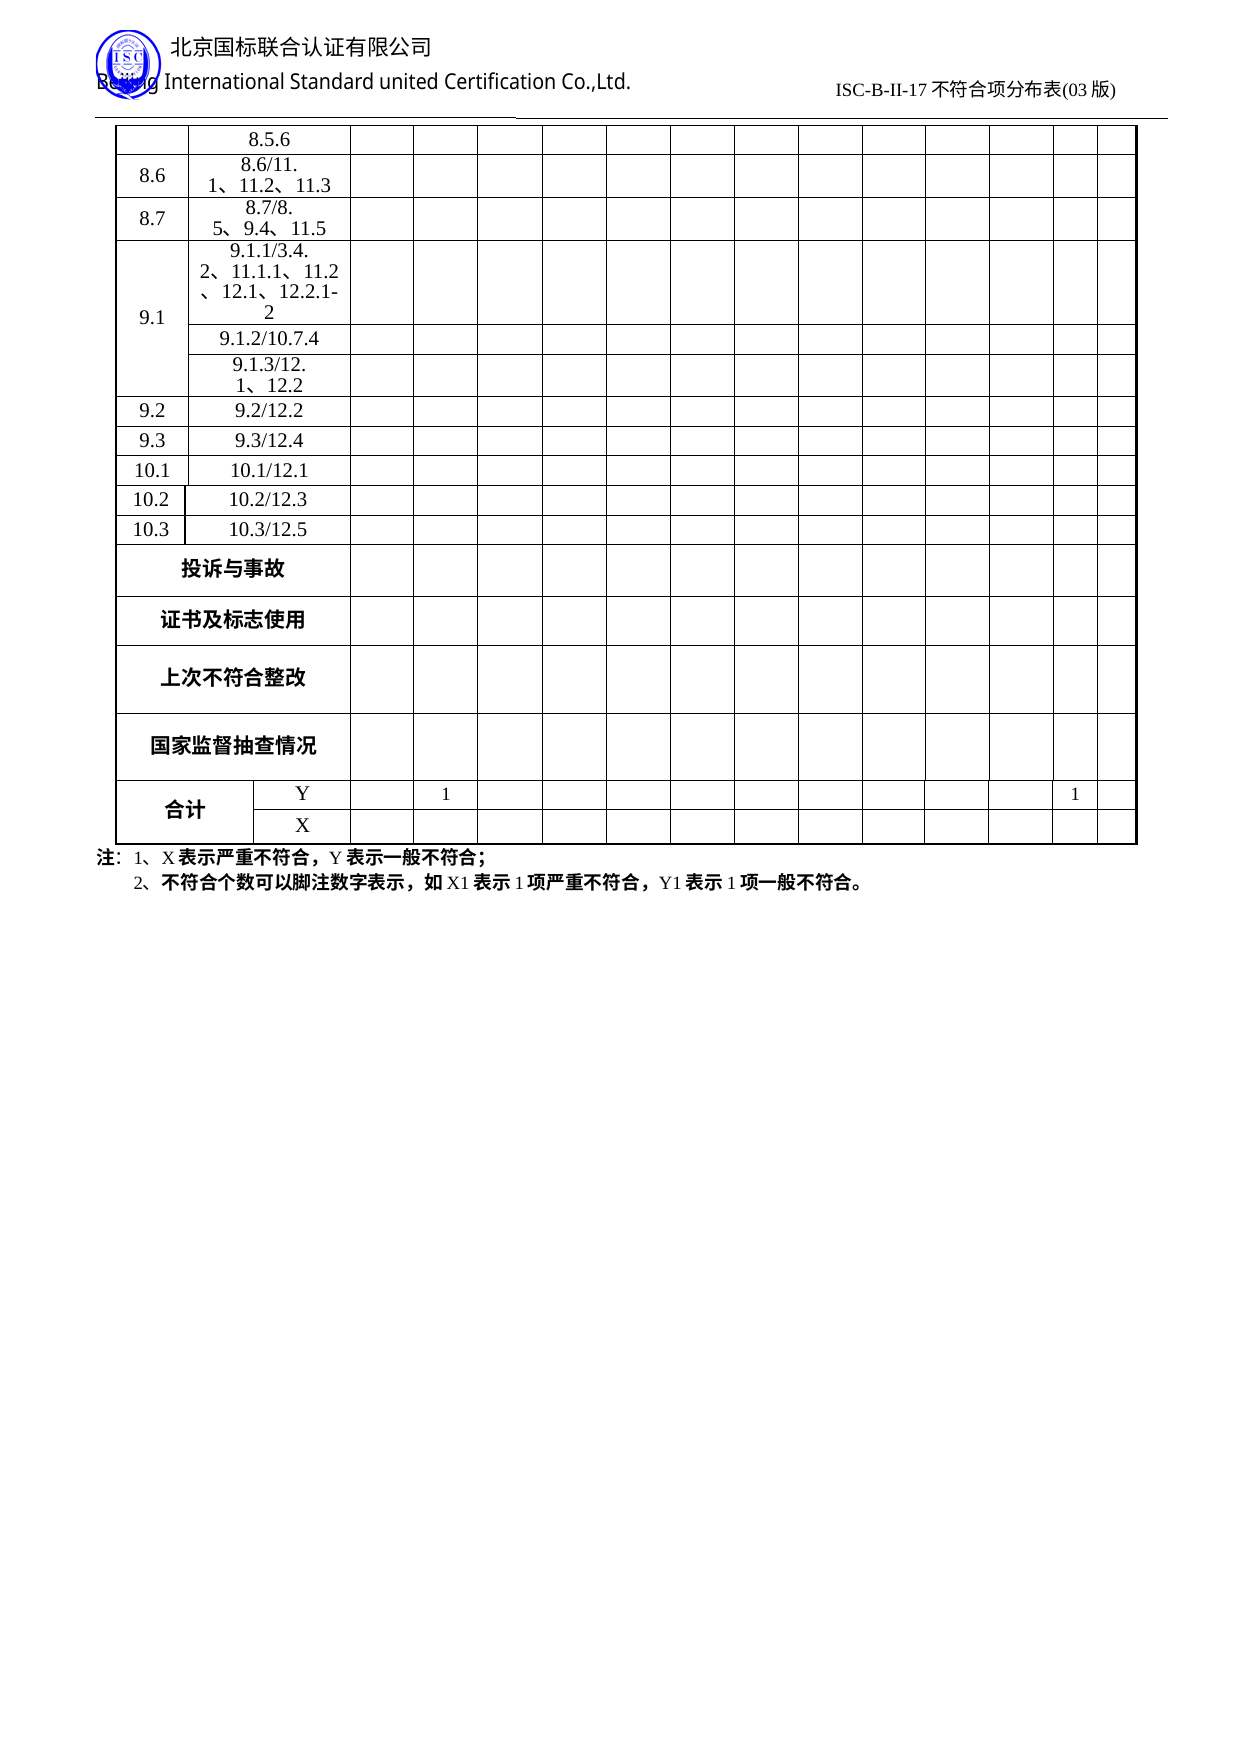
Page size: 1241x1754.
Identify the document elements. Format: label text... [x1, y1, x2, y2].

table_cell [671, 810, 734, 842]
table_cell [1098, 810, 1135, 842]
table_cell [926, 597, 989, 645]
table_cell [799, 456, 862, 485]
table_cell [1098, 781, 1135, 808]
table_cell [863, 241, 925, 324]
table_cell [607, 241, 670, 324]
table_cell [799, 781, 862, 808]
table_cell [799, 198, 862, 239]
table_cell [1054, 397, 1097, 426]
table_cell [414, 198, 477, 239]
table_cell [735, 646, 798, 713]
table_cell [478, 355, 542, 396]
table_cell [735, 714, 798, 780]
table_cell [671, 198, 734, 239]
table_cell [926, 397, 989, 426]
table_cell [1098, 355, 1135, 396]
table_cell [735, 516, 798, 544]
table_cell [671, 646, 734, 713]
table_cell 10.3 [117, 516, 184, 544]
table_cell [926, 516, 989, 544]
table_cell [990, 486, 1053, 514]
table_cell [607, 126, 670, 154]
table_cell X [254, 810, 350, 842]
table_cell 10.2 [117, 486, 184, 514]
table_cell [543, 516, 606, 544]
table_cell 上次不符合整改 [117, 646, 350, 713]
table_cell [1054, 714, 1097, 780]
table_cell [926, 646, 989, 713]
table_cell [863, 397, 925, 426]
table_cell [543, 126, 606, 154]
table_cell [1054, 325, 1097, 353]
table_cell [607, 486, 670, 514]
table_cell [863, 427, 925, 455]
table_cell [990, 355, 1053, 396]
table_cell [1098, 714, 1135, 780]
table_cell [478, 325, 542, 353]
table_cell [1054, 427, 1097, 455]
table_cell [607, 325, 670, 353]
table_cell [799, 714, 862, 780]
table_cell [671, 486, 734, 514]
table_cell [543, 646, 606, 713]
table_cell [414, 646, 477, 713]
table_cell [414, 545, 477, 596]
table_cell [414, 325, 477, 353]
table_cell 8.7 [117, 198, 188, 239]
table_cell [1054, 516, 1097, 544]
table_cell [351, 155, 413, 197]
table_cell [543, 456, 606, 485]
table_cell [1054, 646, 1097, 713]
table_cell [863, 155, 925, 197]
table_cell [863, 545, 925, 596]
table_cell 8.7/8.5、9.4、11.5 [189, 198, 350, 239]
table_cell [543, 427, 606, 455]
table_cell [478, 155, 542, 197]
table_cell [478, 597, 542, 645]
table_cell [607, 810, 670, 842]
table_cell [1054, 486, 1097, 514]
table_cell [478, 397, 542, 426]
table_cell [351, 486, 413, 514]
table_cell [351, 427, 413, 455]
table_cell [351, 198, 413, 239]
table_cell [1054, 355, 1097, 396]
table_cell [735, 325, 798, 353]
table_cell [799, 427, 862, 455]
table_cell [671, 355, 734, 396]
table_cell [799, 646, 862, 713]
table_cell 10.3/12.5 [186, 516, 350, 544]
table_cell [1054, 597, 1097, 645]
table_cell [671, 325, 734, 353]
table_cell [671, 516, 734, 544]
table_cell [735, 597, 798, 645]
table_cell [735, 486, 798, 514]
table_cell [351, 714, 413, 780]
table_cell Y [254, 781, 350, 808]
table_cell 10.1/12.1 [189, 456, 350, 485]
table_cell [735, 781, 798, 808]
table_cell [543, 397, 606, 426]
table_cell [414, 714, 477, 780]
table_cell [478, 126, 542, 154]
table_cell [543, 198, 606, 239]
table_cell [1098, 241, 1135, 324]
table_cell [478, 198, 542, 239]
table_cell [607, 597, 670, 645]
table_cell [543, 325, 606, 353]
table_cell 9.1.2/10.7.4 [189, 325, 350, 353]
table_cell [799, 545, 862, 596]
table_cell [863, 486, 925, 514]
table_cell 8.6/11.1、11.2、11.3 [189, 155, 350, 197]
table_cell [607, 545, 670, 596]
table_cell [735, 456, 798, 485]
table_cell 8.5.6 [189, 126, 350, 154]
table_cell [735, 427, 798, 455]
table_cell [543, 545, 606, 596]
table_cell [1054, 241, 1097, 324]
table_cell [735, 126, 798, 154]
table_cell [351, 241, 413, 324]
table_cell [863, 325, 925, 353]
table_cell [735, 810, 798, 842]
table_cell [990, 545, 1053, 596]
table_cell [1098, 325, 1135, 353]
table_cell [863, 597, 925, 645]
table_cell [543, 355, 606, 396]
table_cell [414, 355, 477, 396]
table_cell 合计 [117, 781, 253, 842]
table_cell [735, 545, 798, 596]
table_cell [478, 427, 542, 455]
table_cell [926, 355, 989, 396]
table_cell [799, 597, 862, 645]
table_cell [926, 155, 989, 197]
table_cell [863, 198, 925, 239]
table_cell [990, 646, 1053, 713]
table_cell [1098, 198, 1135, 239]
table_cell [926, 126, 989, 154]
table_cell [863, 714, 925, 780]
table_cell [478, 516, 542, 544]
table_cell [926, 545, 989, 596]
table_cell [478, 781, 542, 808]
table_cell [607, 355, 670, 396]
table_cell [990, 427, 1053, 455]
table_cell [990, 714, 1053, 780]
table_cell [543, 781, 606, 808]
table_cell [926, 486, 989, 514]
table_cell [1054, 456, 1097, 485]
table_cell [543, 155, 606, 197]
table_cell [990, 198, 1053, 239]
table_cell [990, 456, 1053, 485]
table_cell [799, 397, 862, 426]
table_cell [351, 126, 413, 154]
table_cell [863, 646, 925, 713]
table_cell [351, 516, 413, 544]
table_cell [671, 126, 734, 154]
table_cell [414, 486, 477, 514]
table_cell [863, 355, 925, 396]
table_cell [671, 456, 734, 485]
picture [95, 30, 163, 99]
table_cell [735, 241, 798, 324]
table_cell [478, 646, 542, 713]
table_cell 9.3 [117, 427, 188, 455]
table_cell [414, 456, 477, 485]
table_cell [1098, 126, 1135, 154]
table_cell 证书及标志使用 [117, 597, 350, 645]
table_cell 国家监督抽查情况 [117, 714, 350, 780]
table_cell [478, 486, 542, 514]
table_cell [990, 155, 1053, 197]
table_cell [1054, 545, 1097, 596]
table_cell [989, 810, 1052, 842]
table_cell [990, 126, 1053, 154]
table_cell 9.1 [117, 241, 188, 396]
table_cell [863, 810, 924, 842]
table_cell [799, 241, 862, 324]
table_cell [1098, 155, 1135, 197]
table_cell [926, 241, 989, 324]
table_cell [414, 427, 477, 455]
table_cell [926, 325, 989, 353]
table_cell [1098, 545, 1135, 596]
table_cell 9.1.3/12.1、12.2 [189, 355, 350, 396]
table_cell [478, 456, 542, 485]
table_cell [543, 810, 606, 842]
table_cell [478, 714, 542, 780]
table_cell [799, 355, 862, 396]
table_cell [607, 781, 670, 808]
table_cell [414, 597, 477, 645]
table_cell [414, 155, 477, 197]
table_cell [607, 646, 670, 713]
table_cell 9.1.1/3.4.2、11.1.1、11.2、12.1、12.2.1-2 [189, 241, 350, 324]
table_cell [1098, 597, 1135, 645]
table_cell [351, 646, 413, 713]
table_cell [799, 325, 862, 353]
table_cell [351, 456, 413, 485]
table_cell [799, 155, 862, 197]
table_cell [990, 325, 1053, 353]
table_cell [351, 810, 413, 842]
table_cell [990, 597, 1053, 645]
table_cell [478, 545, 542, 596]
table_cell [990, 516, 1053, 544]
table_cell 10.2/12.3 [186, 486, 350, 514]
text 注：1、X表示严重不符合，Y表示一般不符合； [96, 844, 1157, 869]
table_cell [1098, 397, 1135, 426]
table_cell 10.1 [117, 456, 188, 485]
table_cell [607, 456, 670, 485]
table_cell [607, 198, 670, 239]
table_cell [863, 781, 924, 808]
table_cell [1098, 456, 1135, 485]
table_cell [671, 714, 734, 780]
table_cell [799, 486, 862, 514]
table_cell [926, 456, 989, 485]
table_cell [414, 810, 477, 842]
table_cell [799, 126, 862, 154]
table_cell [351, 597, 413, 645]
table_cell [926, 714, 989, 780]
table_cell [671, 155, 734, 197]
table_cell [1053, 810, 1097, 842]
table_cell [351, 781, 413, 808]
table_cell [478, 810, 542, 842]
table_cell [1054, 198, 1097, 239]
table_cell [735, 397, 798, 426]
table_cell [1098, 646, 1135, 713]
table_cell [799, 516, 862, 544]
table_cell [351, 397, 413, 426]
table_cell [863, 456, 925, 485]
table_cell [671, 397, 734, 426]
table_cell [543, 714, 606, 780]
table_cell [671, 781, 734, 808]
table_cell [926, 198, 989, 239]
table_cell [414, 126, 477, 154]
table_cell [735, 155, 798, 197]
table_cell [414, 241, 477, 324]
table_cell [543, 486, 606, 514]
table_cell [671, 597, 734, 645]
table_cell [543, 597, 606, 645]
table_cell [990, 397, 1053, 426]
table_cell [351, 355, 413, 396]
table_cell 9.3/12.4 [189, 427, 350, 455]
table_cell [1098, 427, 1135, 455]
table_cell [607, 427, 670, 455]
table_cell [1098, 486, 1135, 514]
table_cell [607, 155, 670, 197]
table_cell 8.6 [117, 155, 188, 197]
text 2、不符合个数可以脚注数字表示，如X1表示1项严重不符合，Y1表示1项一般不符合。 [96, 869, 1157, 894]
table_cell [671, 545, 734, 596]
table_cell 1 [1053, 781, 1097, 808]
table_cell [543, 241, 606, 324]
table_cell [671, 241, 734, 324]
table_cell [607, 714, 670, 780]
table_cell [735, 355, 798, 396]
table_cell [351, 325, 413, 353]
table_cell [478, 241, 542, 324]
table_cell 9.2/12.2 [189, 397, 350, 426]
table_cell [1054, 155, 1097, 197]
table_cell [989, 781, 1052, 808]
table_cell [926, 427, 989, 455]
table_cell [414, 397, 477, 426]
table_cell 投诉与事故 [117, 545, 350, 596]
table_cell [735, 198, 798, 239]
table_cell [863, 516, 925, 544]
table_cell [990, 241, 1053, 324]
table_cell 9.2 [117, 397, 188, 426]
table_cell [925, 810, 988, 842]
table_cell [351, 545, 413, 596]
table_cell [607, 397, 670, 426]
table_cell [671, 427, 734, 455]
table_cell [607, 516, 670, 544]
table_cell [863, 126, 925, 154]
table_cell [925, 781, 988, 808]
table_cell [414, 516, 477, 544]
table_cell 1 [414, 781, 477, 808]
table_cell [1054, 126, 1097, 154]
table_cell [1098, 516, 1135, 544]
table_cell [799, 810, 862, 842]
